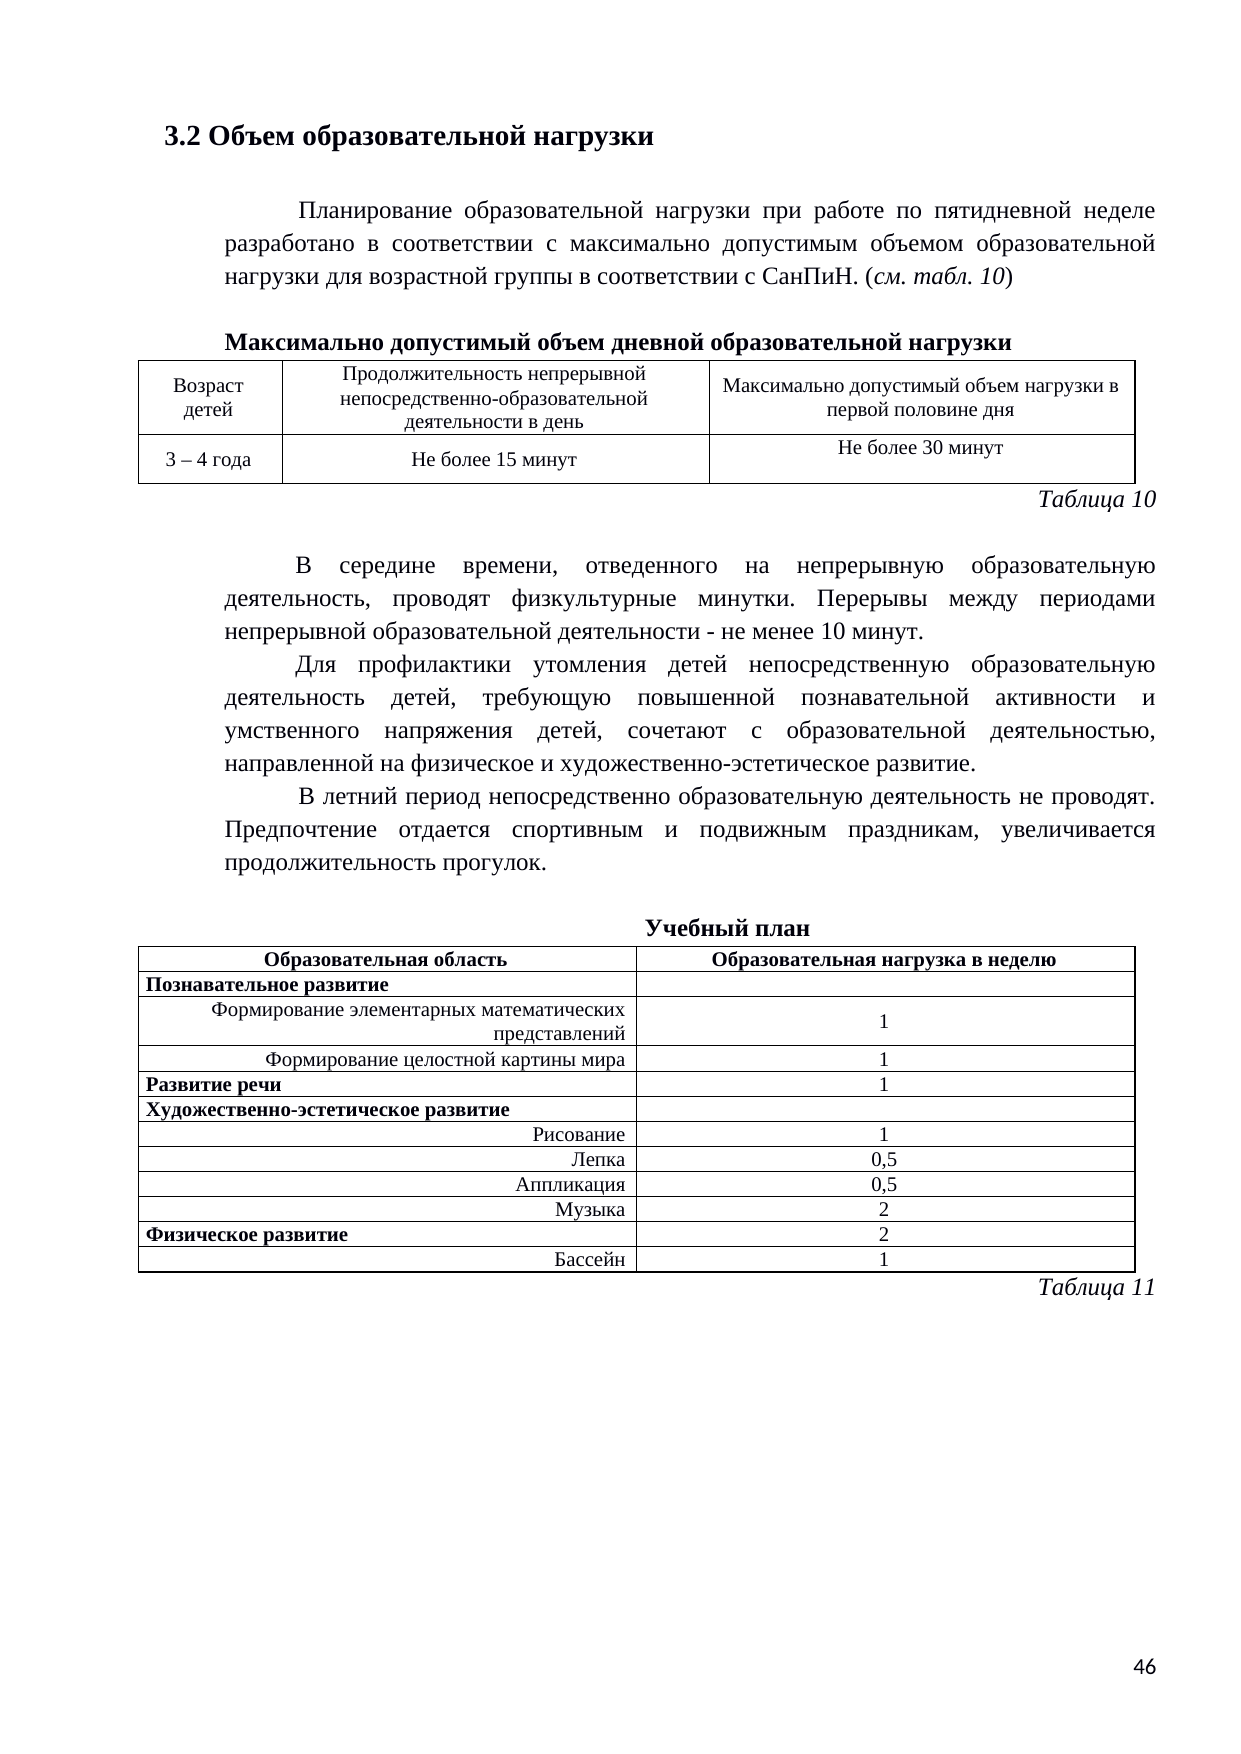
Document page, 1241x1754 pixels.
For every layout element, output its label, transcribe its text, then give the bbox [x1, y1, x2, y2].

table_cell 2 [637, 1197, 1134, 1221]
table_cell 0,5 [637, 1147, 1134, 1171]
table_cell Бассейн [139, 1247, 636, 1271]
table_cell Физическое развитие [139, 1222, 636, 1246]
table_header Образовательная нагрузка в неделю [637, 947, 1134, 971]
text В середине времени, отведенного на непрерывную образовательную деятельность, проводят физкультурные минутки. Перерывы между периодами непрерывной образовательной деятельности - не менее 10 минут. [224, 550, 1156, 583]
table_cell Рисование [139, 1122, 636, 1146]
table_header Продолжительность непрерывной непосредственно-образовательной деятельности в день [283, 361, 709, 433]
text В летний период непосредственно образовательную деятельность не проводят. Предпочтение отдается спортивным и подвижным праздникам, увеличивается продолжительность прогулок. [224, 781, 1156, 876]
text Для профилактики утомления детей непосредственную образовательную деятельность детей, требующую повышенной познавательной активности и умственного напряжения детей, сочетают с образовательной деятельностью, направленной на физическое и художественно-эстетическое развитие. [224, 649, 1156, 682]
text Планирование образовательной нагрузки при работе по пятидневной неделе разработано в соответствии с максимально допустимым объемом образовательной нагрузки для возрастной группы в соответствии с СанПиН. (см. табл. 10) [224, 195, 1156, 290]
table_cell Формирование элементарных математических представлений [139, 997, 636, 1045]
table_cell 2 [637, 1222, 1134, 1246]
table_cell Развитие речи [139, 1072, 636, 1096]
table_cell 3 – 4 года [139, 435, 282, 483]
table_cell Музыка [139, 1197, 636, 1221]
table_cell Не более 15 минут [283, 435, 709, 483]
table_cell Художественно-эстетическое развитие [139, 1097, 636, 1121]
table_cell Аппликация [139, 1172, 636, 1196]
table_cell 1 [637, 1072, 1134, 1096]
table_cell 1 [637, 997, 1134, 1045]
table_header Максимально допустимый объем нагрузки в первой половине дня [710, 361, 1134, 433]
table_cell 1 [637, 1046, 1134, 1071]
list Таблица 10 [224, 484, 1156, 512]
table_cell [637, 1097, 1134, 1121]
text В середине времени, отведенного на непрерывную образовательную деятельность, проводят физкультурные минутки. Перерывы между периодами непрерывной образовательной деятельности - не менее 10 минут. [224, 612, 1156, 644]
table_cell Лепка [139, 1147, 636, 1171]
table_cell Познавательное развитие [139, 972, 636, 996]
text Учебный план [224, 913, 1156, 942]
text 3.2 Объем образовательной нагрузки [164, 118, 1156, 152]
table_header Возраст детей [139, 361, 282, 433]
text Для профилактики утомления детей непосредственную образовательную деятельность детей, требующую повышенной познавательной активности и умственного напряжения детей, сочетают с образовательной деятельностью, направленной на физическое и художественно-эстетическое развитие. [224, 744, 1156, 777]
table_header Образовательная область [139, 947, 636, 971]
table_cell Не более 30 минут [710, 435, 1134, 483]
list Максимально допустимый объем дневной образовательной нагрузки [224, 327, 1156, 356]
table_cell [637, 972, 1134, 996]
table_cell 1 [637, 1247, 1134, 1271]
table_cell 0,5 [637, 1172, 1134, 1196]
table_cell 1 [637, 1122, 1134, 1146]
text Таблица 11 [224, 1272, 1156, 1301]
table_cell Формирование целостной картины мира [139, 1046, 636, 1071]
